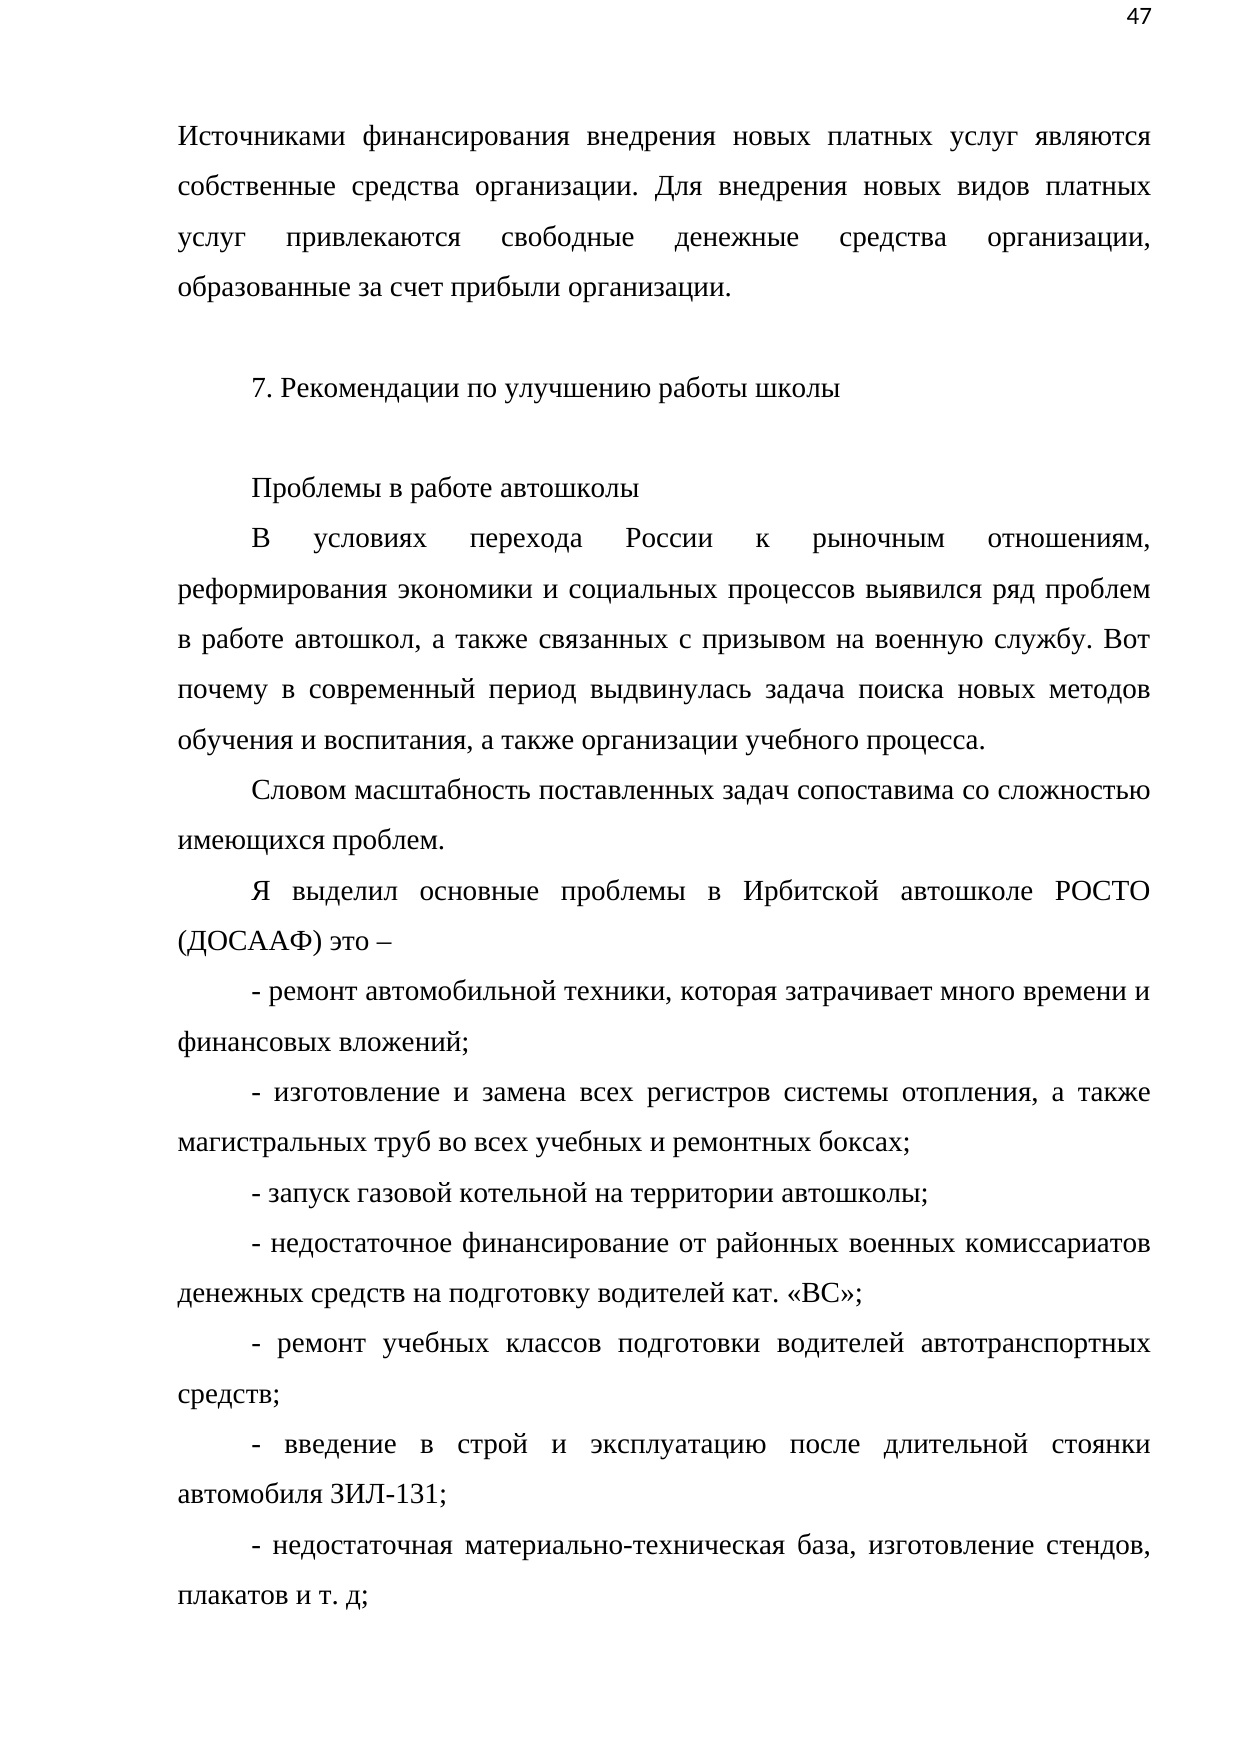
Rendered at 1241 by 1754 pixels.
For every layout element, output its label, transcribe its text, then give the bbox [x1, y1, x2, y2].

text - ремонт автомобильной техники, которая затрачивает много времени и финансовых вложений; [177, 973, 1152, 1057]
text 7. Рекомендации по улучшению работы школы [251, 370, 1152, 403]
text - недостаточная материально-техническая база, изготовление стендов, плакатов и т. д; [177, 1527, 1152, 1611]
text В условиях перехода России к рыночным отношениям, реформирования экономики и социальных процессов выявился ряд проблем в работе автошкол, а также связанных с призывом на военную службу. Вот почему в современный период выдвинулась задача поиска новых методов обучения и воспитания, а также организации учебного процесса. [177, 521, 1152, 755]
text - запуск газовой котельной на территории автошколы; [177, 1175, 1152, 1208]
text Я выделил основные проблемы в Ирбитской автошколе РОСТО (ДОСААФ) это – [177, 873, 1152, 957]
text - изготовление и замена всех регистров системы отопления, а также магистральных труб во всех учебных и ремонтных боксах; [177, 1074, 1152, 1158]
text - введение в строй и эксплуатацию после длительной стоянки автомобиля ЗИЛ-131; [177, 1426, 1152, 1510]
text - недостаточное финансирование от районных военных комиссариатов денежных средств на подготовку водителей кат. «ВС»; [177, 1225, 1152, 1309]
text Проблемы в работе автошколы [251, 470, 1152, 504]
text Словом масштабность поставленных задач сопоставима со сложностью имеющихся проблем. [177, 772, 1152, 856]
text - ремонт учебных классов подготовки водителей автотранспортных средств; [177, 1326, 1152, 1409]
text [177, 118, 1152, 303]
